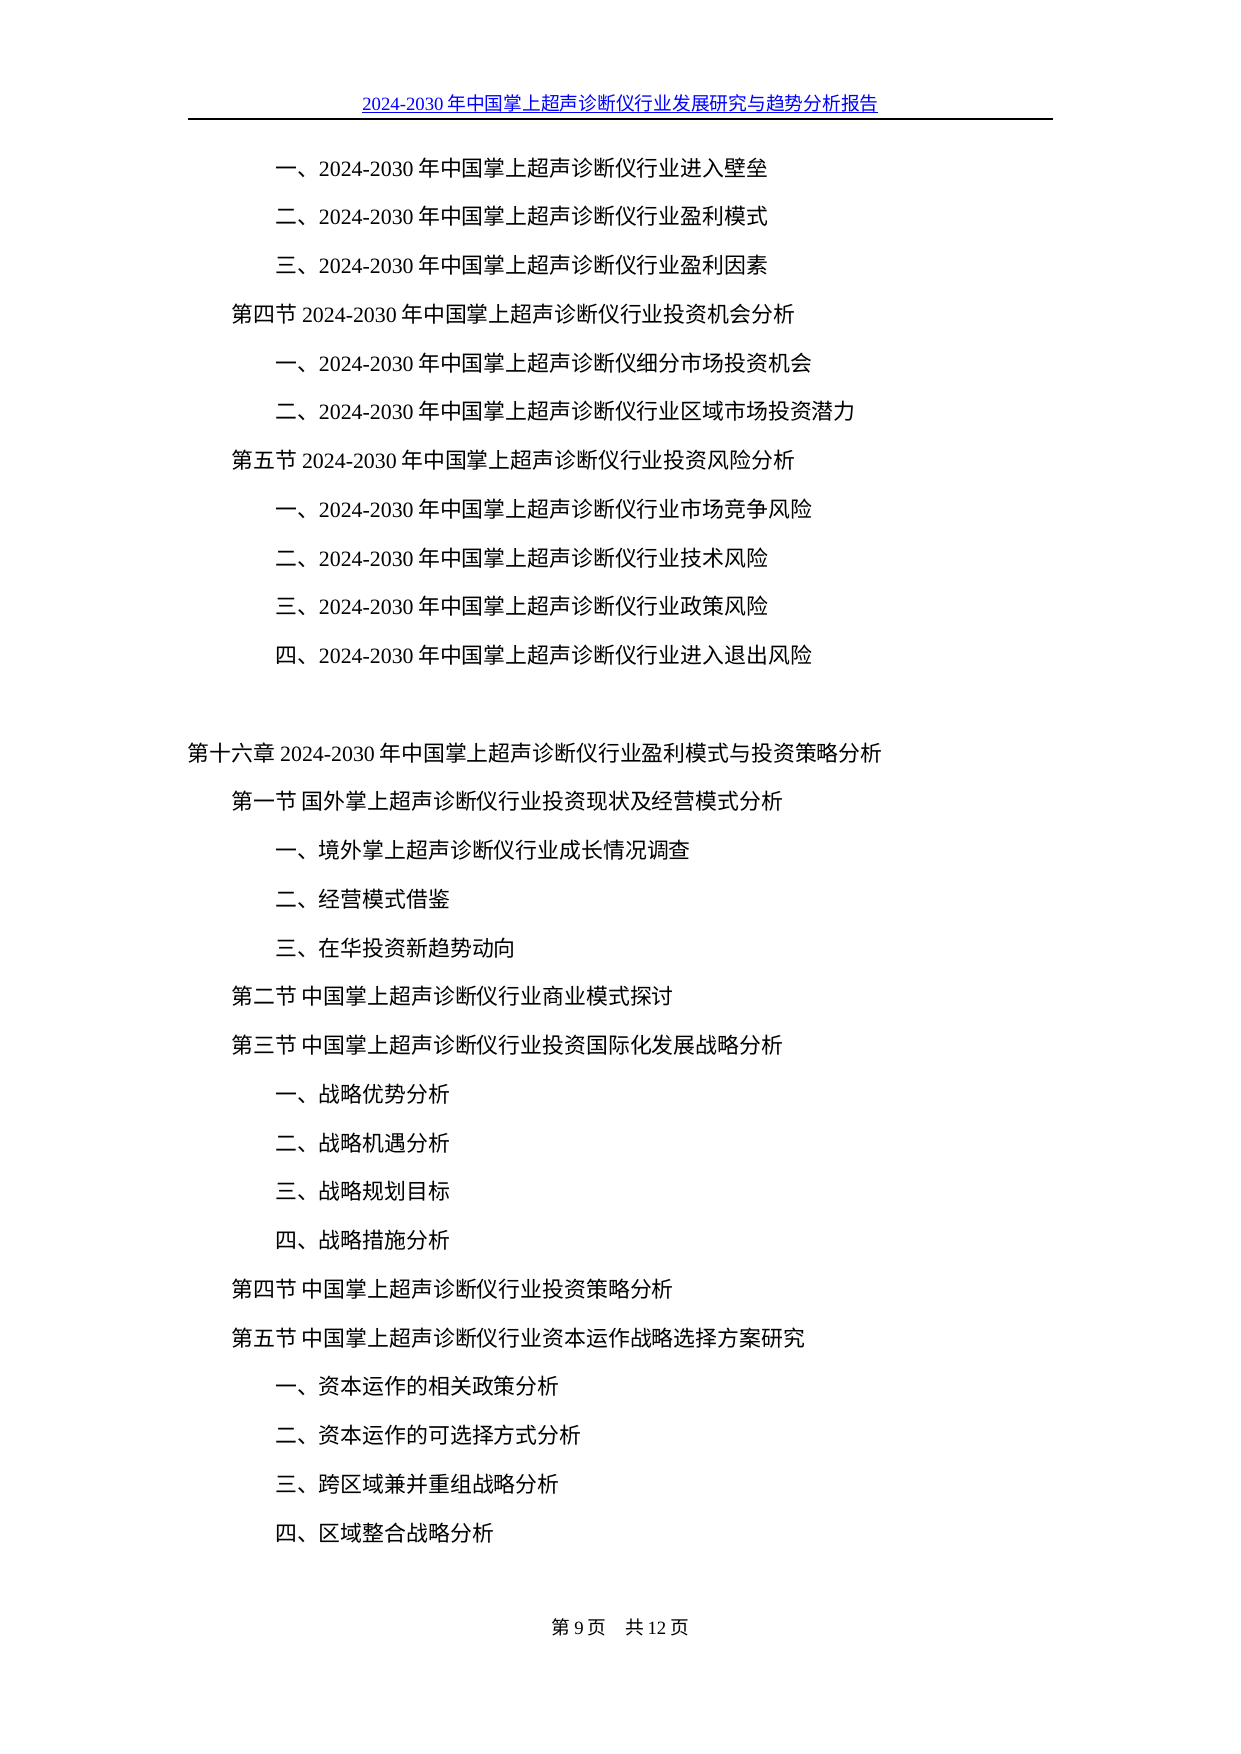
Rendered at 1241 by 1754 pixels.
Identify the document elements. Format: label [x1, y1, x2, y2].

text [187, 150, 1053, 1548]
